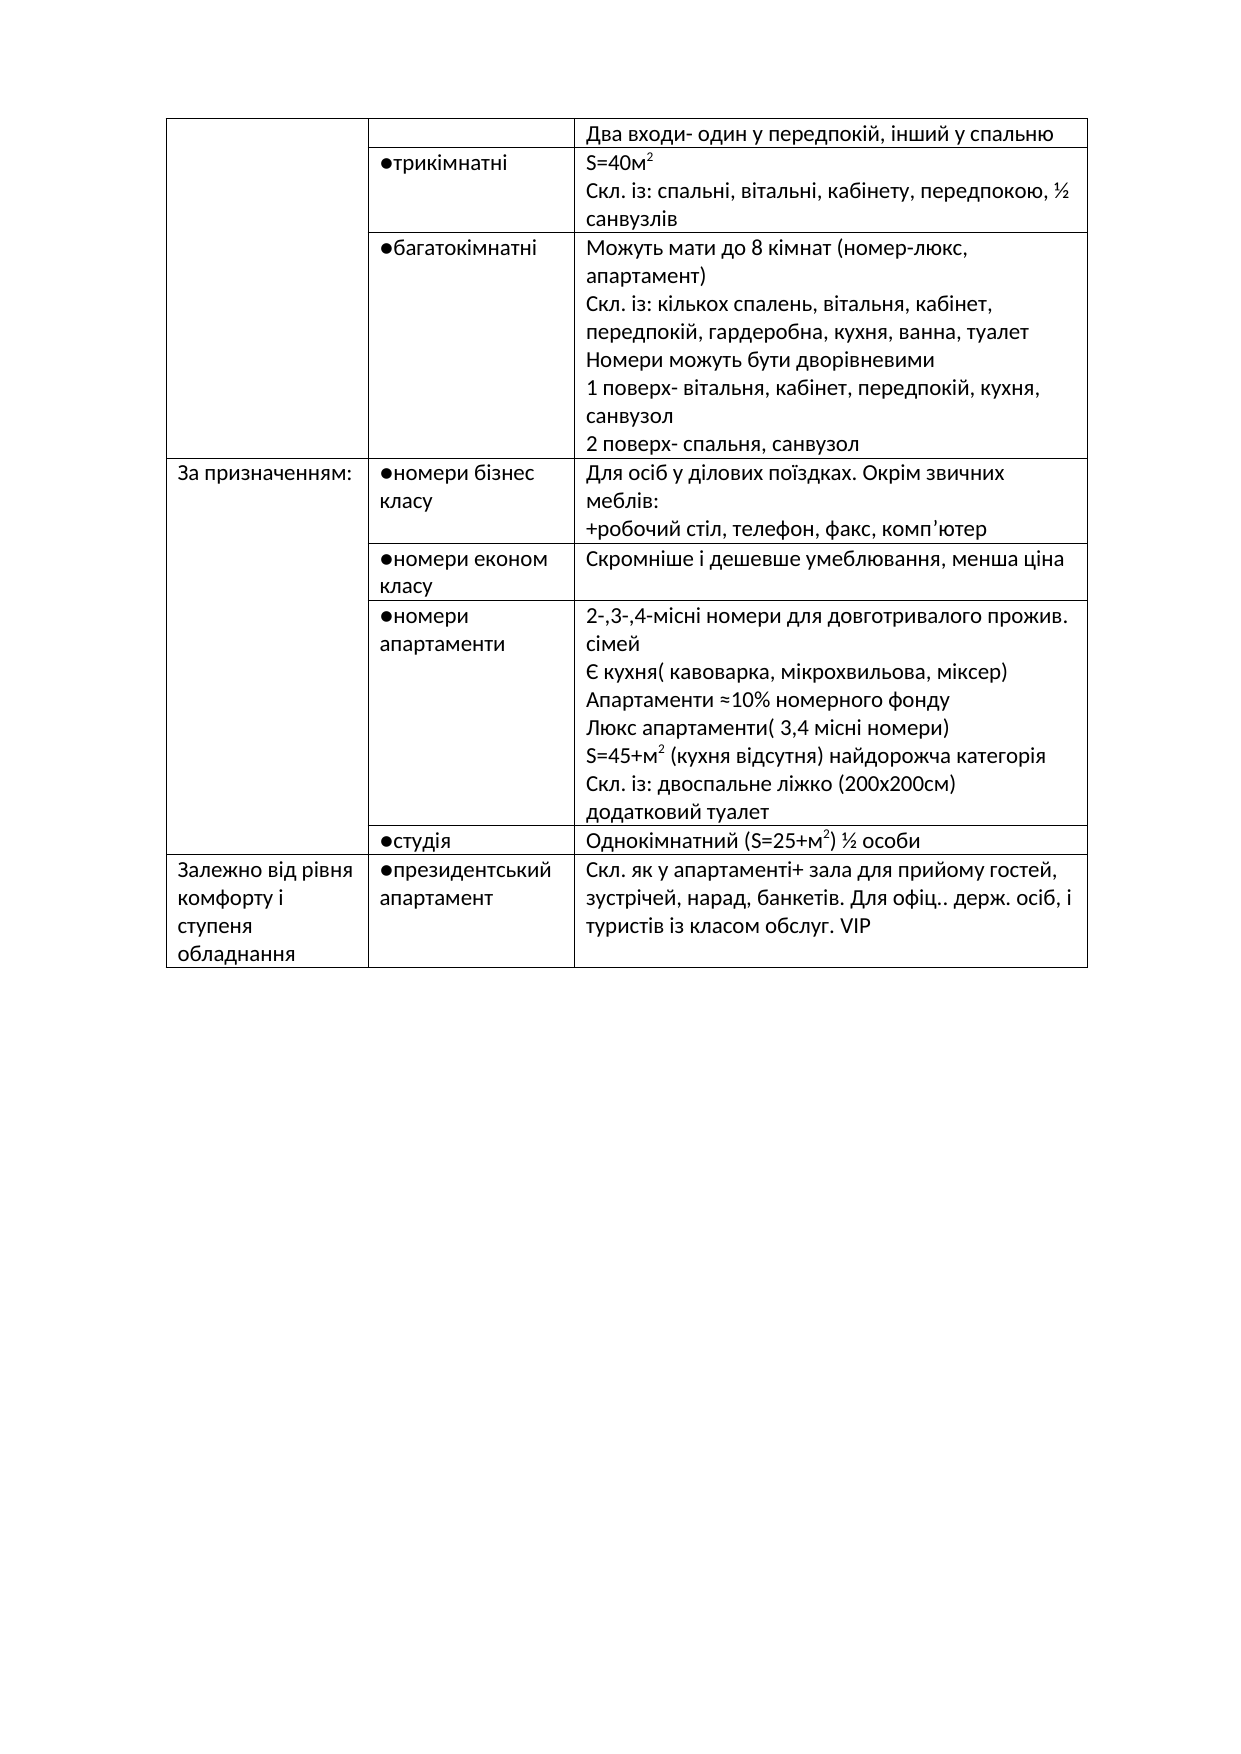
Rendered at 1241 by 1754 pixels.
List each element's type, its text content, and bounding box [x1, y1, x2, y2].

table_cell Можуть мати до 8 кімнат (номер-люкс, апартамент) Скл. із: кількох спалень, вітальня, кабінет, передпокій, гардеробна, кухня, ванна, туалет Номери можуть бути дворівневими 1 поверх- вітальня, кабінет, передпокій, кухня, санвузол 2 поверх- спальня, санвузол [575, 233, 1087, 457]
table_cell Для осіб у ділових поїздках. Окрім звичних меблів: +робочий стіл, телефон, факс, комп’ютер [575, 459, 1087, 543]
table_cell Скромніше і дешевше умеблювання, менша ціна [575, 544, 1087, 600]
table_cell ●номери апартаменти [369, 601, 574, 825]
table_cell ●студія [369, 826, 574, 854]
table_cell 2-,3-,4-місні номери для довготривалого прожив. сімей Є кухня( кавоварка, мікрохвильова, міксер) Апартаменти ≈10% номерного фонду Люкс апартаменти( 3,4 місні номери) S=45+м2 (кухня відсутня) найдорожча категорія Скл. із: двоспальне ліжко (200х200см) додатковий туалет [575, 601, 1087, 825]
table_cell За призначенням: [167, 459, 368, 854]
table_cell Залежно від рівня комфорту і ступеня обладнання [167, 855, 368, 967]
table_header [167, 119, 368, 457]
table_cell Однокімнатний (S=25+м2) ½ особи [575, 826, 1087, 854]
table_cell ●номери економ класу [369, 544, 574, 600]
table_header [369, 119, 574, 147]
table_cell ●президентський апартамент [369, 855, 574, 967]
table_cell ●номери бізнес класу [369, 459, 574, 543]
table_header Два входи- один у передпокій, інший у спальню [575, 119, 1087, 147]
table_cell ●трикімнатні [369, 148, 574, 232]
table_cell Скл. як у апартаменті+ зала для прийому гостей, зустрічей, нарад, банкетів. Для офіц.. держ. осіб, і туристів із класом обслуг. VIP [575, 855, 1087, 967]
table_cell ●багатокімнатні [369, 233, 574, 457]
table_cell S=40м2 Скл. із: спальні, вітальні, кабінету, передпокою, ½ санвузлів [575, 148, 1087, 232]
